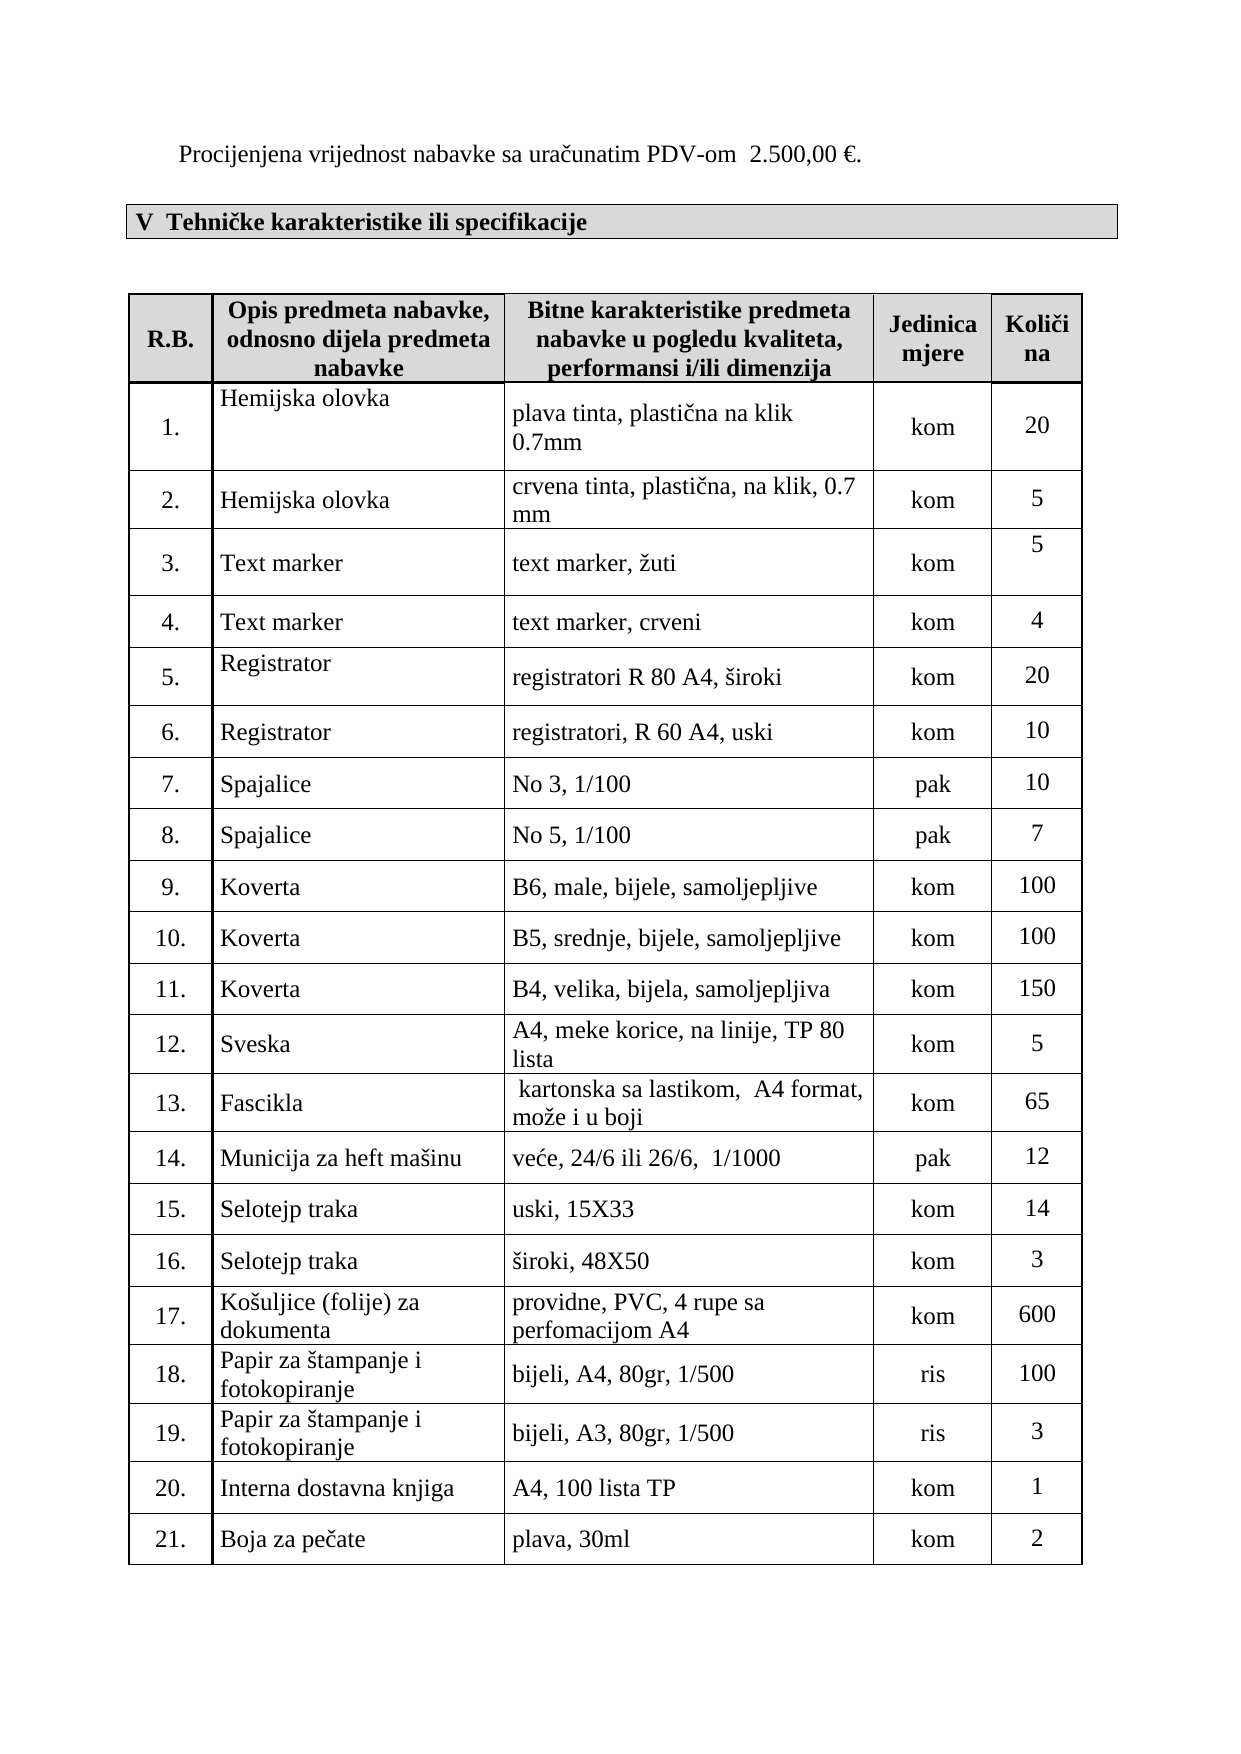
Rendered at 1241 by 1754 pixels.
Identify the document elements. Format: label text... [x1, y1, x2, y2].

table_cell crvena tinta, plastična, na klik, 0.7 mm [505, 471, 873, 528]
table_cell kartonska sa lastikom, A4 format, može i u boji [505, 1074, 873, 1131]
table_cell providne, PVC, 4 rupe sa perfomacijom A4 [505, 1287, 873, 1344]
table_cell 9. [130, 861, 211, 911]
table_cell registratori, R 60 A4, uski [505, 706, 873, 757]
table_cell kom [874, 1074, 991, 1131]
table_cell 14 [992, 1184, 1081, 1234]
table_cell kom [874, 383, 991, 470]
table_cell Hemijska olovka [214, 471, 504, 528]
table_cell 20 [992, 384, 1081, 470]
table_cell 2 [992, 1514, 1081, 1564]
table_cell 17. [130, 1287, 211, 1344]
table_cell kom [874, 964, 991, 1014]
table_cell 21. [130, 1514, 211, 1564]
table_cell pak [874, 809, 991, 860]
table_cell 7 [992, 809, 1081, 860]
table_cell 10. [130, 912, 211, 963]
table_cell 150 [992, 964, 1081, 1014]
table_cell kom [874, 471, 991, 528]
table_cell B4, velika, bijela, samoljepljiva [505, 964, 873, 1014]
table_cell 5 [992, 1015, 1081, 1073]
table_cell Spajalice [214, 809, 504, 860]
table_cell 16. [130, 1235, 211, 1286]
table_cell ris [874, 1404, 991, 1461]
table_header Količina [992, 295, 1081, 381]
table_cell kom [874, 1462, 991, 1513]
table_cell Boja za pečate [214, 1514, 504, 1564]
table_cell 3. [130, 529, 211, 595]
table_cell Papir za štampanje i fotokopiranje [214, 1345, 504, 1403]
table_cell 65 [992, 1074, 1081, 1131]
table_header Opis predmeta nabavke, odnosno dijela predmeta nabavke [214, 295, 504, 381]
table_cell 13. [130, 1074, 211, 1131]
table_cell Text marker [214, 596, 504, 647]
table_cell Municija za heft mašinu [214, 1132, 504, 1183]
table_cell plava, 30ml [505, 1514, 873, 1564]
table_cell 1. [130, 384, 211, 470]
table_cell Hemijska olovka [214, 384, 504, 470]
table_cell kom [874, 1015, 991, 1073]
table_cell bijeli, A4, 80gr, 1/500 [505, 1345, 873, 1403]
table_cell A4, 100 lista TP [505, 1462, 873, 1513]
table_cell Sveska [214, 1015, 504, 1073]
table_cell 5. [130, 648, 211, 705]
table_cell Spajalice [214, 758, 504, 808]
table_cell kom [874, 1514, 991, 1564]
table_cell 600 [992, 1287, 1081, 1344]
table_cell 4 [992, 596, 1081, 647]
table_cell Košuljice (folije) za dokumenta [214, 1287, 504, 1344]
table_cell Selotejp traka [214, 1235, 504, 1286]
table_cell kom [874, 706, 991, 757]
table_cell kom [874, 1184, 991, 1234]
table_cell kom [874, 1287, 991, 1344]
table_header R.B. [130, 295, 211, 381]
table_cell kom [874, 648, 991, 705]
table_cell 4. [130, 596, 211, 647]
table_cell B6, male, bijele, samoljepljive [505, 861, 873, 911]
table_cell 15. [130, 1184, 211, 1234]
table_cell 12. [130, 1015, 211, 1073]
text V Tehničke karakteristike ili specifikacije [127, 205, 1117, 238]
table_cell Koverta [214, 912, 504, 963]
table_cell 12 [992, 1132, 1081, 1183]
table_cell Registrator [214, 648, 504, 705]
table_cell Interna dostavna knjiga [214, 1462, 504, 1513]
table_cell 11. [130, 964, 211, 1014]
table_cell plava tinta, plastična na klik 0.7mm [505, 383, 873, 470]
table_cell kom [874, 596, 991, 647]
table_cell uski, 15X33 [505, 1184, 873, 1234]
table_cell 6. [130, 706, 211, 757]
table_cell pak [874, 1132, 991, 1183]
table_cell 1 [992, 1462, 1081, 1513]
table_cell 20. [130, 1462, 211, 1513]
table_cell 2. [130, 471, 211, 528]
table_cell veće, 24/6 ili 26/6, 1/1000 [505, 1132, 873, 1183]
table_cell 100 [992, 861, 1081, 911]
text Procijenjena vrijednost nabavke sa uračunatim PDV-om 2.500,00 €. [178, 139, 1109, 168]
table_cell 5 [992, 471, 1081, 528]
table_cell registratori R 80 A4, široki [505, 648, 873, 705]
table_cell text marker, crveni [505, 596, 873, 647]
table_cell 20 [992, 648, 1081, 705]
table_cell Selotejp traka [214, 1184, 504, 1234]
table_cell 10 [992, 706, 1081, 757]
table_cell No 5, 1/100 [505, 809, 873, 860]
table_cell ris [874, 1345, 991, 1403]
table_cell text marker, žuti [505, 529, 873, 595]
table_cell Registrator [214, 706, 504, 757]
table_cell 3 [992, 1404, 1081, 1461]
table_cell 19. [130, 1404, 211, 1461]
table_cell Koverta [214, 861, 504, 911]
table_cell Papir za štampanje i fotokopiranje [214, 1404, 504, 1461]
table_cell kom [874, 912, 991, 963]
table_cell 18. [130, 1345, 211, 1403]
table_cell 3 [992, 1235, 1081, 1286]
table_cell kom [874, 529, 991, 595]
table_cell 100 [992, 1345, 1081, 1403]
table_cell pak [874, 758, 991, 808]
table_cell bijeli, A3, 80gr, 1/500 [505, 1404, 873, 1461]
table_cell 5 [992, 529, 1081, 595]
table_header Jedinica mjere [874, 294, 991, 381]
table_cell 14. [130, 1132, 211, 1183]
table_cell B5, srednje, bijele, samoljepljive [505, 912, 873, 963]
table_cell 8. [130, 809, 211, 860]
table_cell 100 [992, 912, 1081, 963]
table_cell No 3, 1/100 [505, 758, 873, 808]
table_cell A4, meke korice, na linije, TP 80 lista [505, 1015, 873, 1073]
table_cell Koverta [214, 964, 504, 1014]
table_cell kom [874, 861, 991, 911]
table_cell Fascikla [214, 1074, 504, 1131]
table_header Bitne karakteristike predmeta nabavke u pogledu kvaliteta, performansi i/ili dimenzija [505, 294, 874, 381]
table_cell kom [874, 1235, 991, 1286]
table_cell 7. [130, 758, 211, 808]
table_cell široki, 48X50 [505, 1235, 873, 1286]
table_cell Text marker [214, 529, 504, 595]
table_cell 10 [992, 758, 1081, 808]
